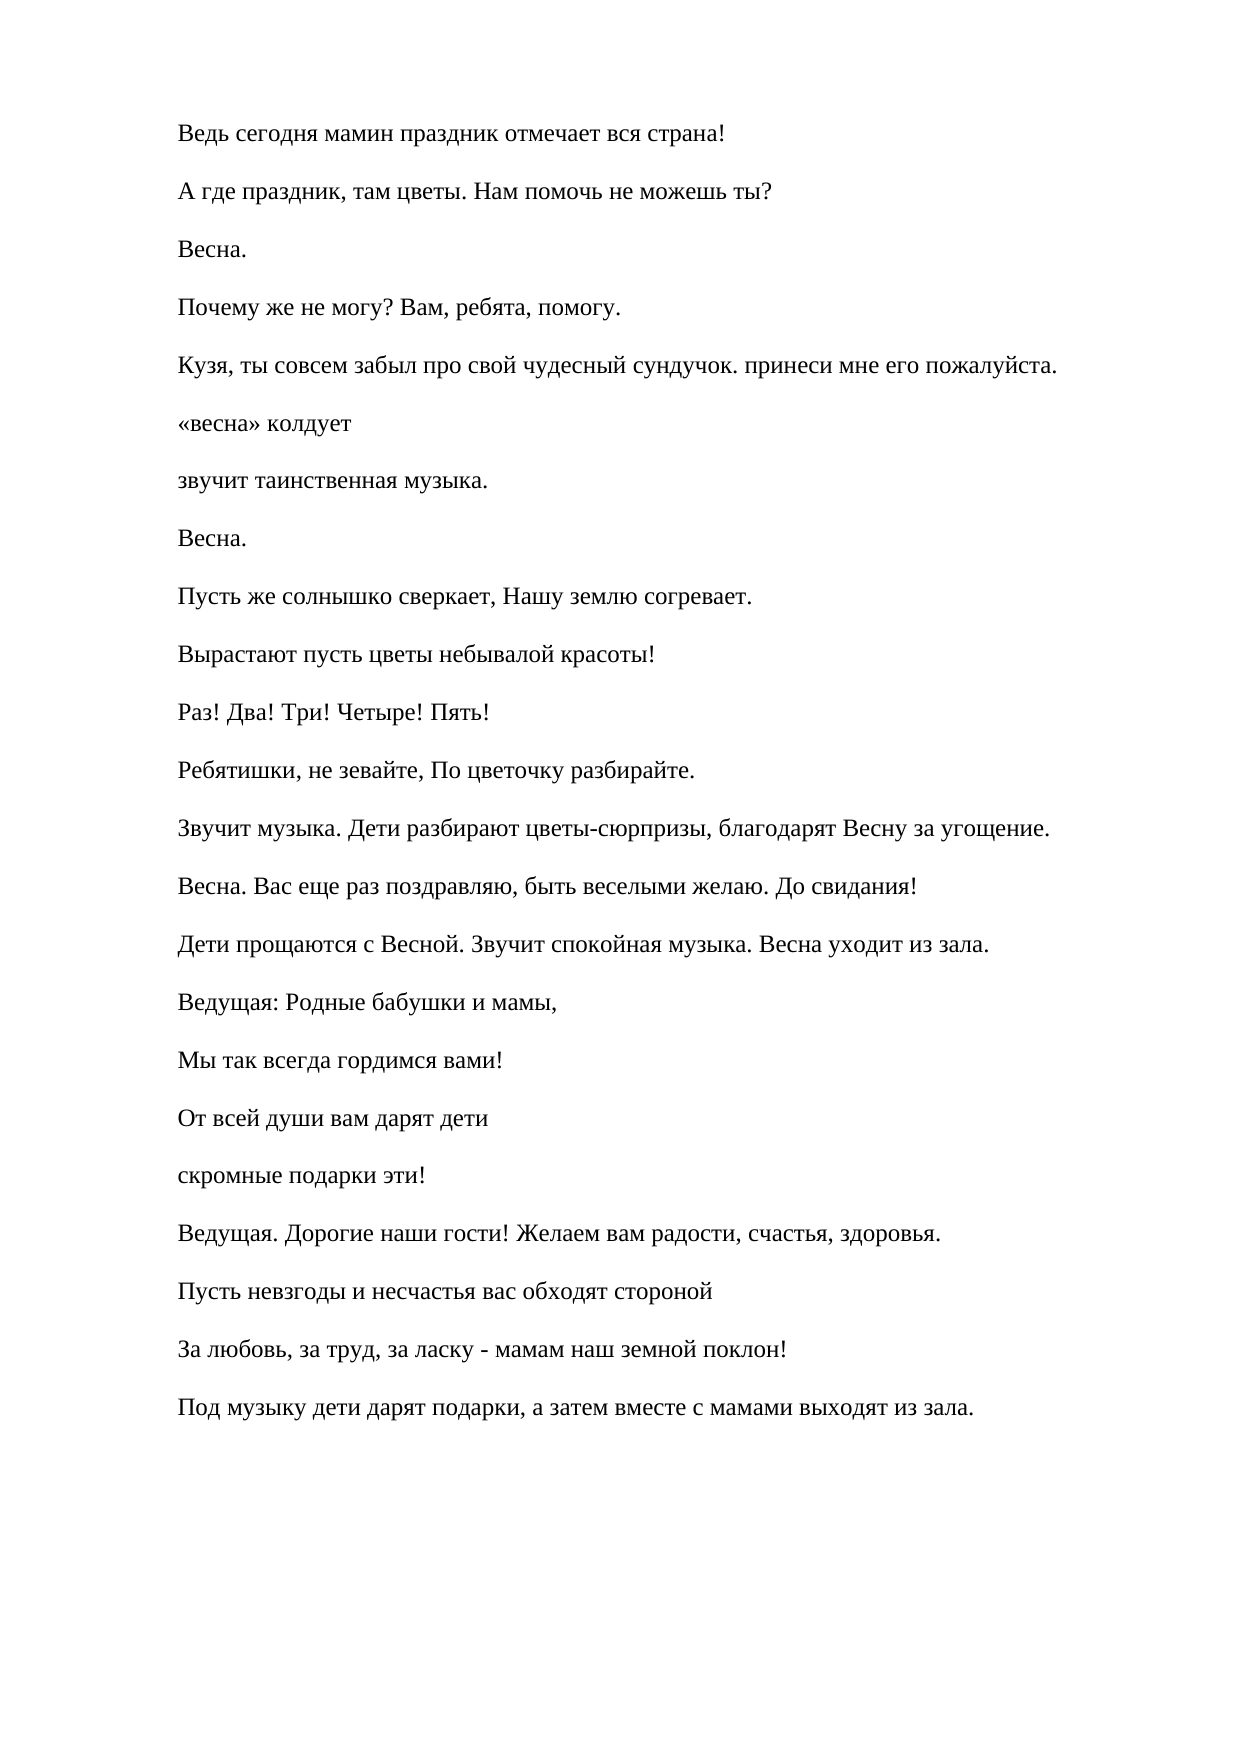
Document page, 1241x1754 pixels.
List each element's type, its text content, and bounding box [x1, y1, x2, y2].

text От всей души вам дарят дети [177, 1103, 1152, 1131]
text Весна. Вас еще раз поздравляю, быть веселыми желаю. До свидания! [177, 871, 1152, 900]
text Дети прощаются с Весной. Звучит спокойная музыка. Весна уходит из зала. [177, 929, 1152, 958]
text звучит таинственная музыка. [177, 466, 1152, 494]
text скромные подарки эти! [177, 1161, 1152, 1189]
text Ведь сегодня мамин праздник отмечает вся страна! [177, 118, 1152, 147]
text Ведущая. Дорогие наши гости! Желаем вам радости, счастья, здоровья. [177, 1218, 1152, 1247]
text Ведущая: Родные бабушки и мамы, [177, 987, 1152, 1016]
text Пусть же солнышко сверкает, Нашу землю согревает. [177, 581, 1152, 610]
text А где праздник, там цветы. Нам помочь не можешь ты? [177, 176, 1152, 205]
text Пусть невзгоды и несчастья вас обходят стороной [177, 1276, 1152, 1305]
text За любовь, за труд, за ласку - мамам наш земной поклон! [177, 1334, 1152, 1363]
text Под музыку дети дарят подарки, а затем вместе с мамами выходят из зала. [177, 1392, 1152, 1421]
text Весна. [177, 523, 1152, 552]
text Кузя, ты совсем забыл про свой чудесный сундучок. принеси мне его пожалуйста. [177, 350, 1152, 378]
text Раз! Два! Три! Четыре! Пять! [177, 697, 1152, 726]
text Звучит музыка. Дети разбирают цветы-сюрпризы, благодарят Весну за угощение. [177, 813, 1152, 842]
text Почему же не могу? Вам, ребята, помогу. [177, 292, 1152, 321]
text «весна» колдует [177, 408, 1152, 436]
text Вырастают пусть цветы небывалой красоты! [177, 639, 1152, 668]
text Весна. [177, 234, 1152, 263]
text Ребятишки, не зевайте, По цветочку разбирайте. [177, 755, 1152, 784]
text Мы так всегда гордимся вами! [177, 1045, 1152, 1073]
